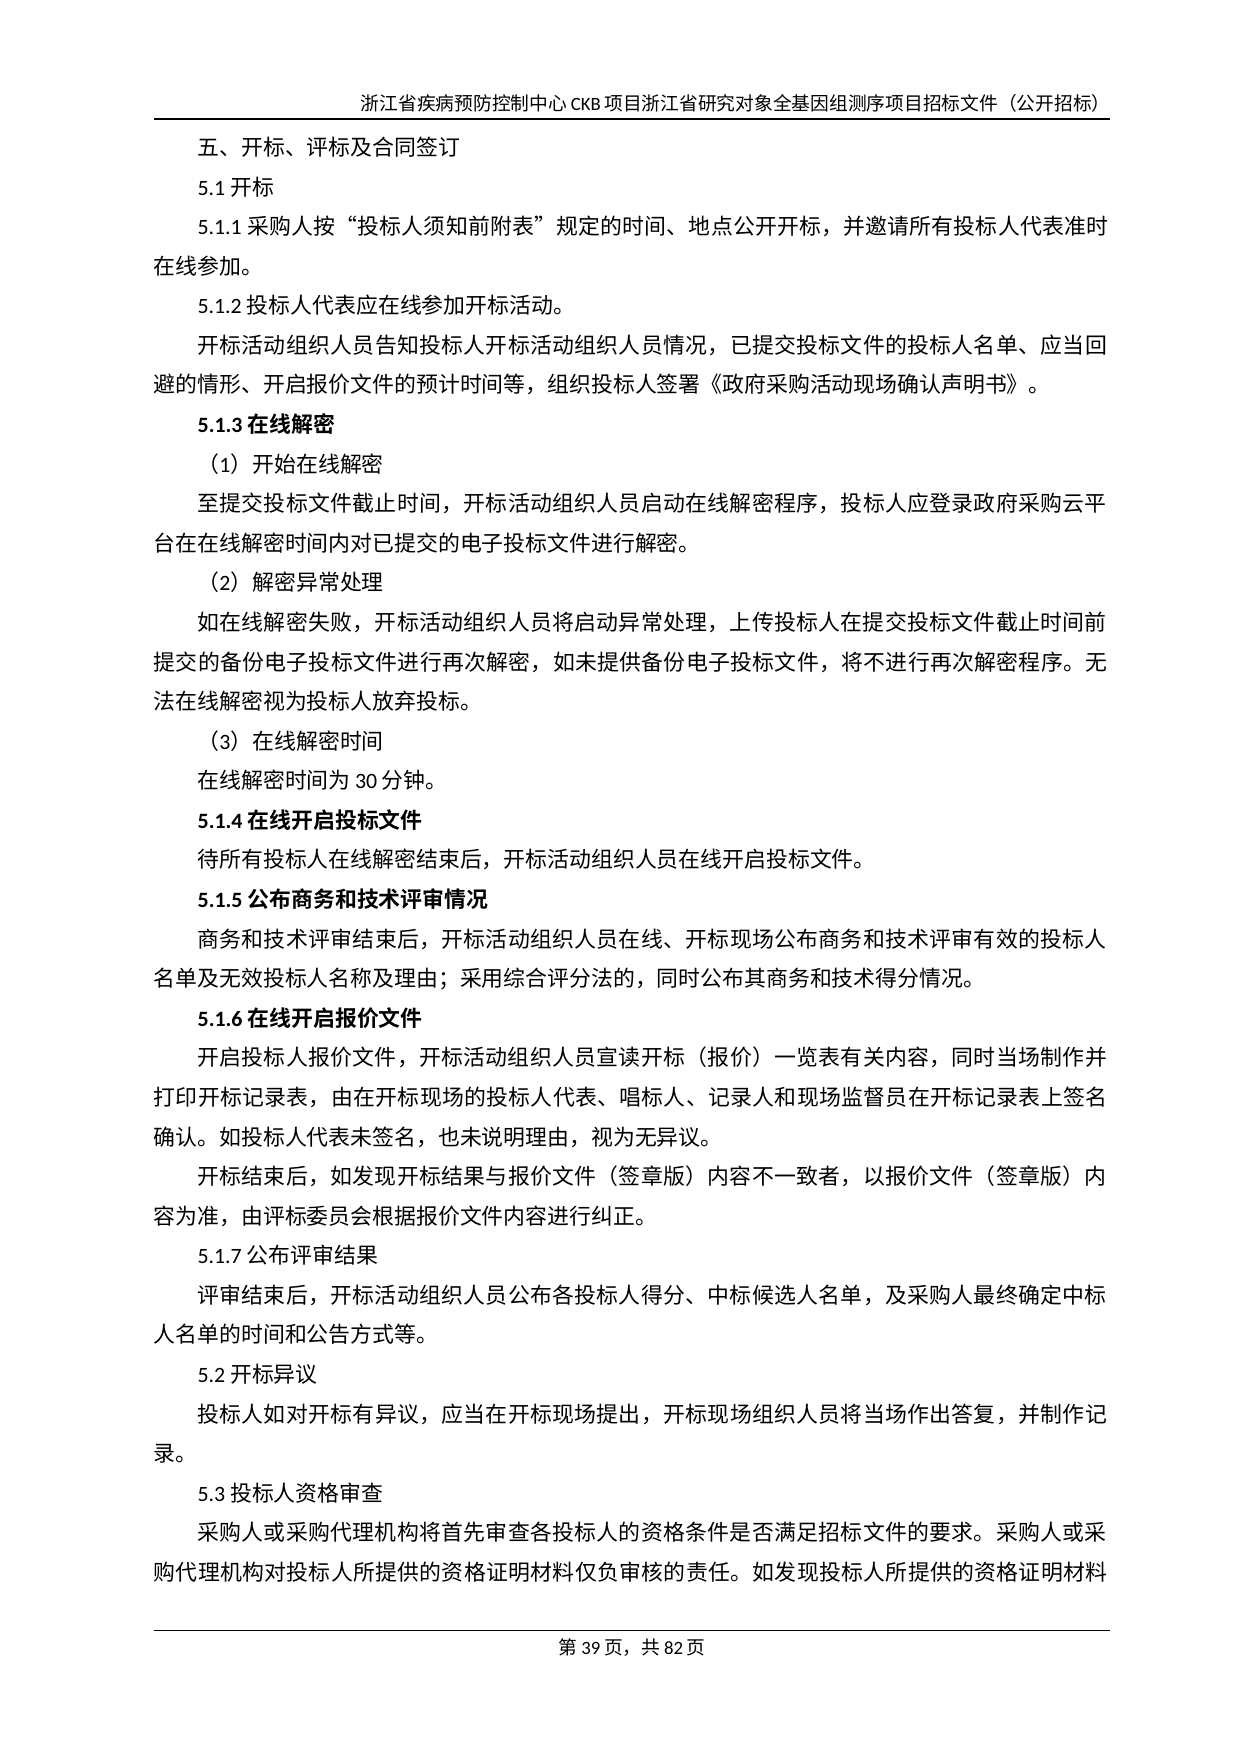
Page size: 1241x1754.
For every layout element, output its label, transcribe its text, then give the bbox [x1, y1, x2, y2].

text 开启投标人报价文件，开标活动组织人员宣读开标（报价）一览表有关内容，同时当场制作并打印开标记录表，由在开标现场的投标人代表、唱标人、记录人和现场监督员在开标记录表上签名确认。如投标人代表未签名，也未说明理由，视为无异议。 [153, 1040, 1110, 1151]
text 5.1.4 在线开启投标文件 [153, 803, 1110, 834]
text 商务和技术评审结束后，开标活动组织人员在线、开标现场公布商务和技术评审有效的投标人名单及无效投标人名称及理由；采用综合评分法的，同时公布其商务和技术得分情况。 [153, 922, 1110, 993]
text 5.1.5 公布商务和技术评审情况 [153, 882, 1110, 914]
text （1）开始在线解密 [153, 447, 1110, 478]
text （3）在线解密时间 [153, 724, 1110, 755]
subtitle 五、开标、评标及合同签订 [153, 130, 1110, 162]
text 待所有投标人在线解密结束后，开标活动组织人员在线开启投标文件。 [153, 842, 1110, 874]
subtitle 5.1 开标 [153, 169, 1110, 201]
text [153, 1515, 1110, 1587]
text 开标活动组织人员告知投标人开标活动组织人员情况，已提交投标文件的投标人名单、应当回避的情形、开启报价文件的预计时间等，组织投标人签署《政府采购活动现场确认声明书》。 [153, 328, 1110, 399]
text 5.1.3 在线解密 [153, 407, 1110, 439]
text 开标结束后，如发现开标结果与报价文件（签章版）内容不一致者，以报价文件（签章版）内容为准，由评标委员会根据报价文件内容进行纠正。 [153, 1159, 1110, 1230]
text 5.1.7 公布评审结果 [153, 1238, 1110, 1270]
text 5.1.6 在线开启报价文件 [153, 1001, 1110, 1032]
text 如在线解密失败，开标活动组织人员将启动异常处理，上传投标人在提交投标文件截止时间前提交的备份电子投标文件进行再次解密，如未提供备份电子投标文件，将不进行再次解密程序。无法在线解密视为投标人放弃投标。 [153, 605, 1110, 716]
subtitle 5.2 开标异议 [153, 1357, 1110, 1389]
subtitle 5.3 投标人资格审查 [153, 1476, 1110, 1507]
text 至提交投标文件截止时间，开标活动组织人员启动在线解密程序，投标人应登录政府采购云平台在在线解密时间内对已提交的电子投标文件进行解密。 [153, 486, 1110, 557]
text （2）解密异常处理 [153, 565, 1110, 597]
text 在线解密时间为30分钟。 [153, 763, 1110, 795]
text 5.1.1 采购人按“投标人须知前附表”规定的时间、地点公开开标，并邀请所有投标人代表准时在线参加。 [153, 209, 1110, 280]
text 投标人如对开标有异议，应当在开标现场提出，开标现场组织人员将当场作出答复，并制作记录。 [153, 1397, 1110, 1468]
text 5.1.2 投标人代表应在线参加开标活动。 [153, 288, 1110, 320]
text 评审结束后，开标活动组织人员公布各投标人得分、中标候选人名单，及采购人最终确定中标人名单的时间和公告方式等。 [153, 1278, 1110, 1349]
